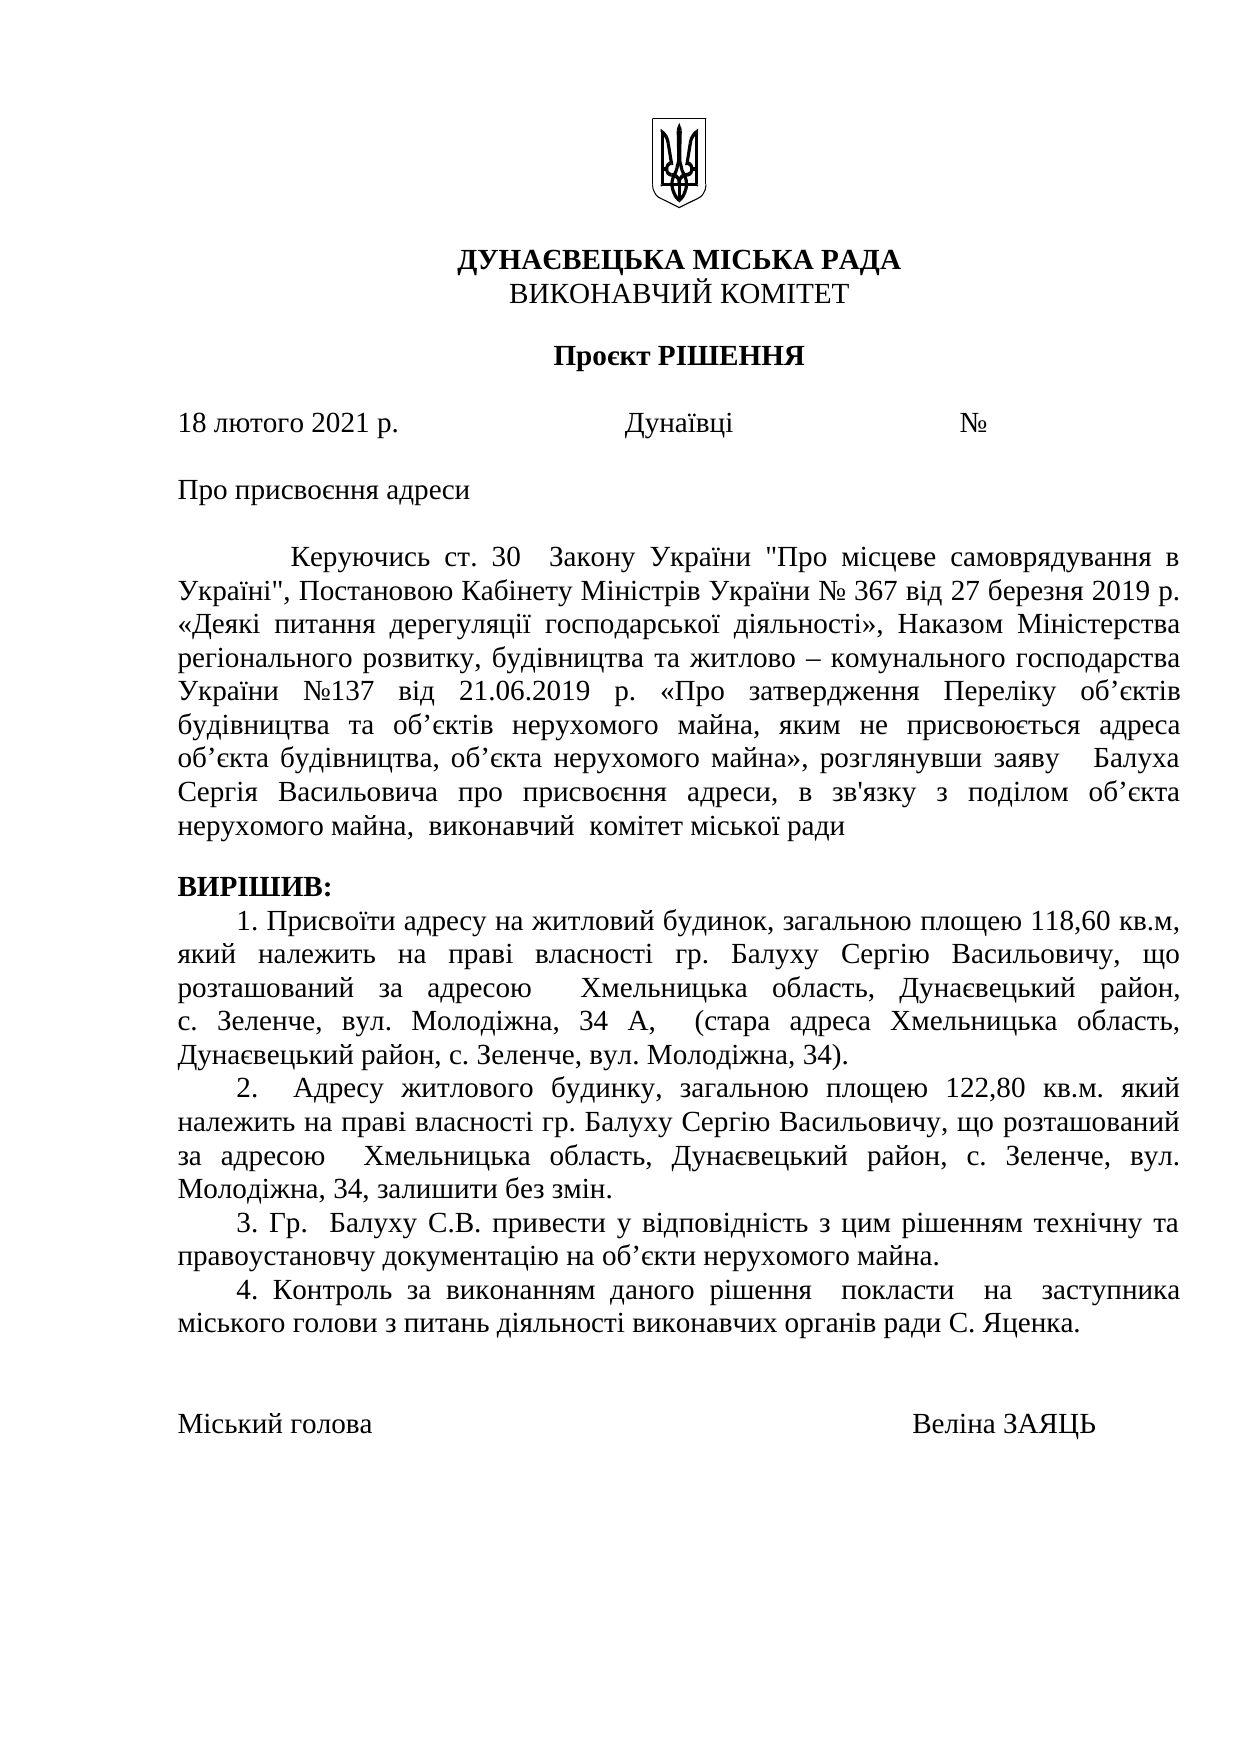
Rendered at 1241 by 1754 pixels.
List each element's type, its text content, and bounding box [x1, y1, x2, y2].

text Проєкт РІШЕННЯ [177, 338, 1181, 372]
text 18 лютого 2021 р. Дунаївці № [177, 405, 1181, 439]
text 3. Гр. Балуху С.В. привести у відповідність з цим рішенням технічну та правоустановчу документацію на об’єкти нерухомого майна. [177, 1205, 1181, 1272]
text ВИКОНАВЧИЙ КОМІТЕТ [177, 276, 1181, 309]
text ВИРІШИВ: [177, 869, 1181, 903]
text 2. Адресу житлового будинку, загальною площею 122,80 кв.м. який належить на праві власності гр. Балуху Сергію Васильовичу, що розташований за адресою Хмельницька область, Дунаєвецький район, с. Зеленче, вул. Молодіжна, 34, залишити без змін. [177, 1071, 1181, 1205]
text Міський голова Веліна ЗАЯЦЬ [177, 1406, 1181, 1439]
text Керуючись ст. 30 Закону України "Про місцеве самоврядування в Україні", Постановою Кабінету Міністрів України № 367 від 27 березня 2019 р. «Деякі питання дерегуляції господарської діяльності», Наказом Міністерства регіонального розвитку, будівництва та житлово – комунального господарства України №137 від 21.06.2019 р. «Про затвердження Переліку об’єктів будівництва та об’єктів нерухомого майна, яким не присвоюється адреса об’єкта будівництва, об’єкта нерухомого майна», розглянувши заяву Балуха Сергія Васильовича про присвоєння адреси, в зв'язку з поділом об’єкта нерухомого майна, виконавчий комітет міської ради [177, 539, 1181, 841]
text Про присвоєння адреси [177, 472, 1181, 506]
text ДУНАЄВЕЦЬКА МІСЬКА РАДА [177, 242, 1181, 276]
text 4. Контроль за виконанням даного рішення покласти на заступника міського голови з питань діяльності виконавчих органів ради С. Яценка. [177, 1272, 1181, 1339]
text 1. Присвоїти адресу на житловий будинок, загальною площею 118,60 кв.м, який належить на праві власності гр. Балуху Сергію Васильовичу, що розташований за адресою Хмельницька область, Дунаєвецький район, с. Зеленче, вул. Молодіжна, 34 А, (стара адреса Хмельницька область, Дунаєвецький район, с. Зеленче, вул. Молодіжна, 34). [177, 903, 1181, 1071]
